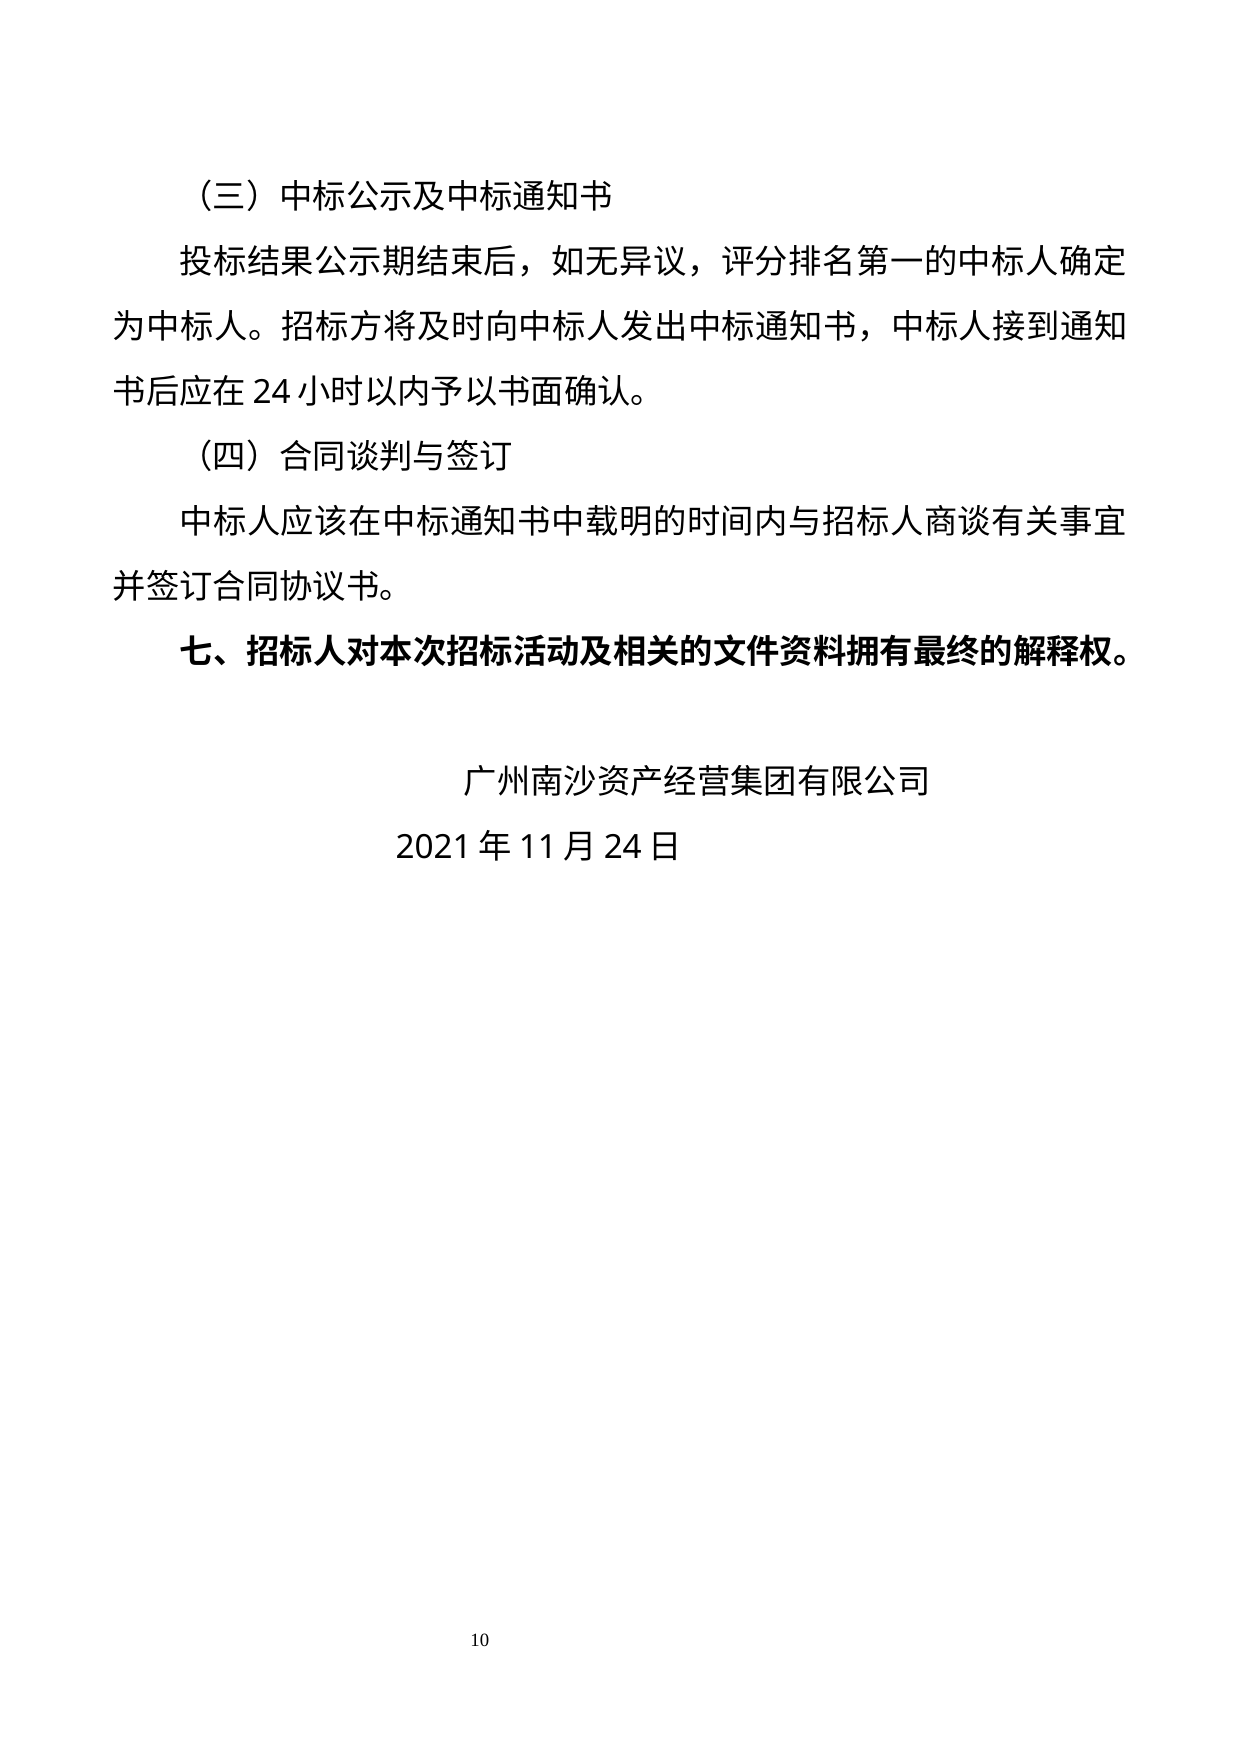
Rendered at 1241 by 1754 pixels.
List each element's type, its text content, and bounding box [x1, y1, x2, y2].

text 投标结果公示期结束后，如无异议，评分排名第一的中标人确定为中标人。招标方将及时向中标人发出中标通知书，中标人接到通知书后应在24小时以内予以书面确认。 [112, 227, 1128, 422]
text 广州南沙资产经营集团有限公司 [112, 747, 1128, 812]
text 七、招标人对本次招标活动及相关的文件资料拥有最终的解释权。 [112, 617, 1128, 682]
text （三）中标公示及中标通知书 [112, 162, 1128, 227]
text 2021年11月24日 [112, 812, 1128, 877]
text 中标人应该在中标通知书中载明的时间内与招标人商谈有关事宜并签订合同协议书。 [112, 487, 1128, 617]
text （四）合同谈判与签订 [112, 422, 1128, 487]
